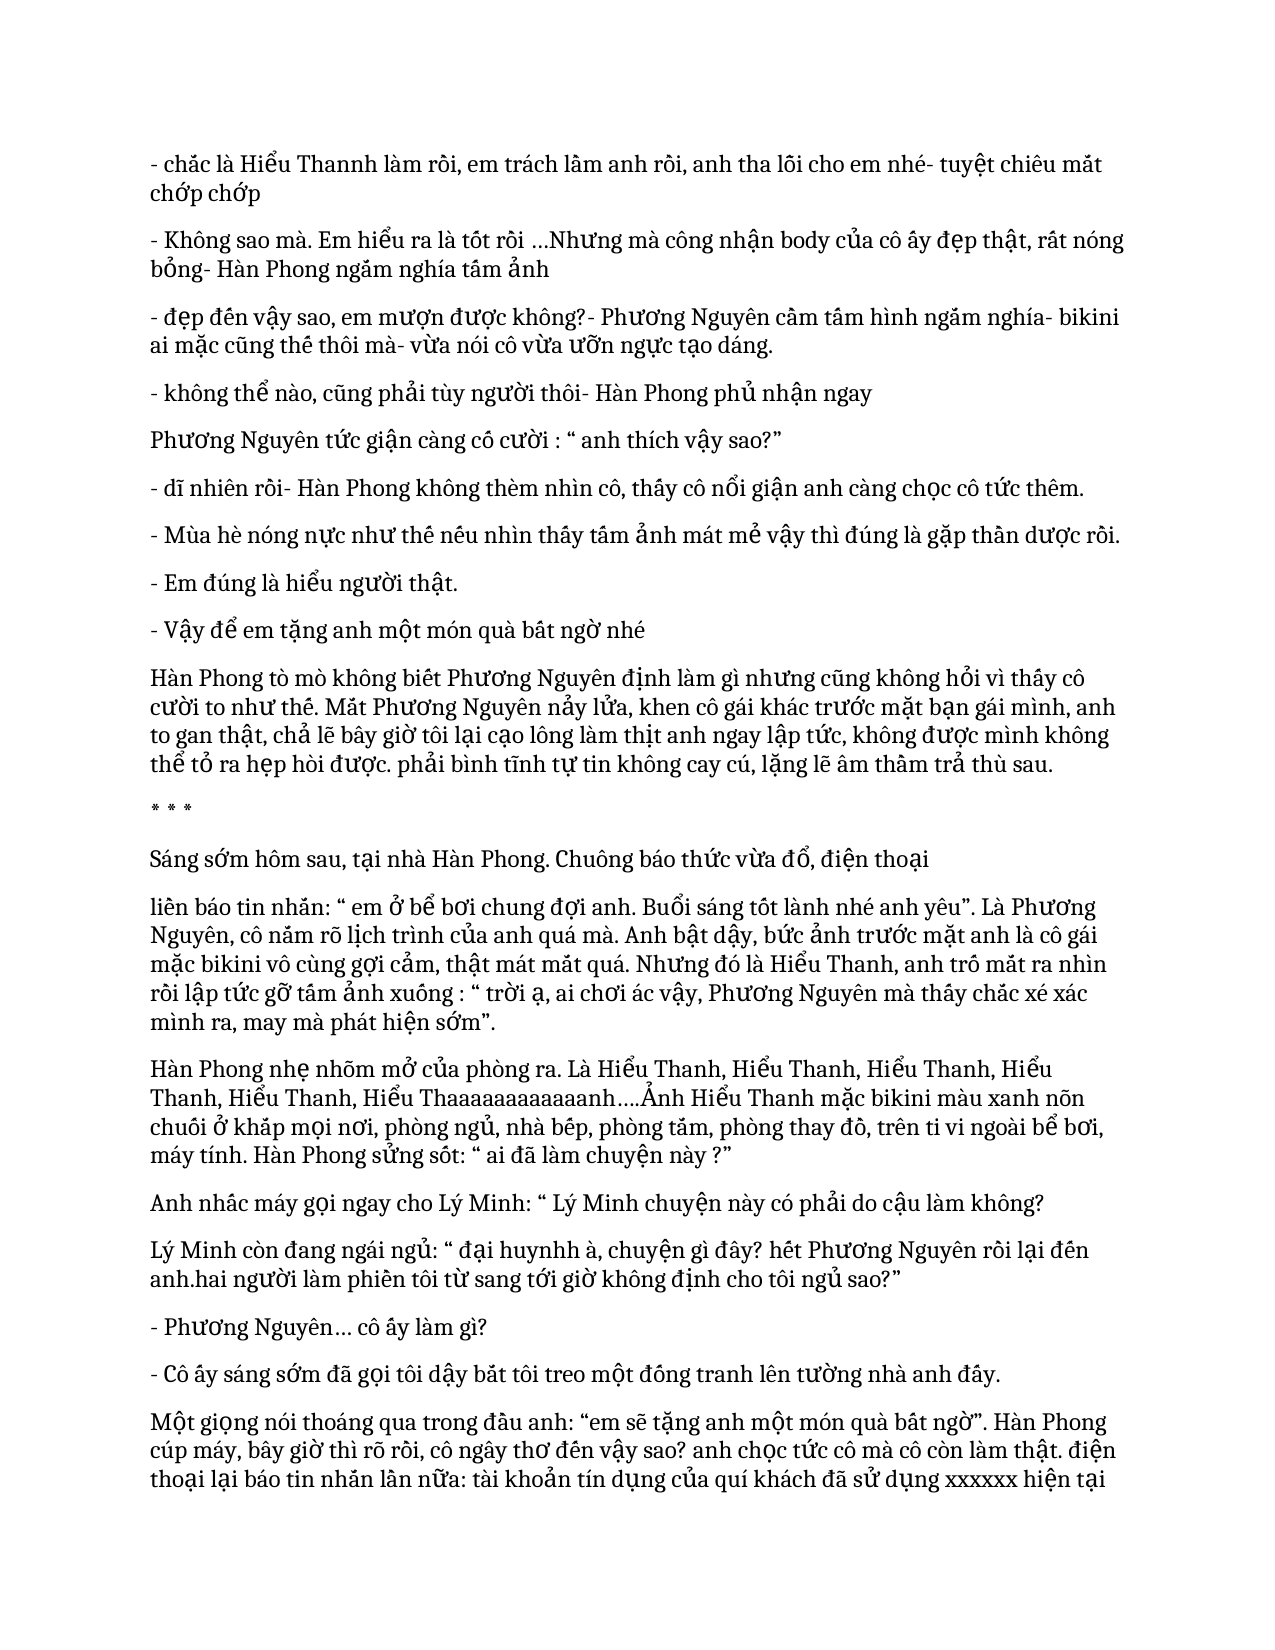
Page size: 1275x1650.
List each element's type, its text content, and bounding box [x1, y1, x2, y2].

text liền báo tin nhắn: “ em ở bể bơi chung đợi anh. Buổi sáng tốt lành nhé anh yêu”. Là Phương Nguyên, cô nắm rõ lịch trình của anh quá mà. Anh bật dậy, bức ảnh trước mặt anh là cô gái mặc bikini vô cùng gợi cảm, thật mát mắt quá. Nhưng đó là Hiểu Thanh, anh trố mắt ra nhìn rồi lập tức gỡ tấm ảnh xuống : “ trời ạ, ai chơi ác vậy, Phương Nguyên mà thấy chắc xé xác mình ra, may mà phát hiện sớm”. [150, 892, 1125, 1036]
text - dĩ nhiên rồi- Hàn Phong không thèm nhìn cô, thấy cô nổi giận anh càng chọc cô tức thêm. [150, 474, 1125, 502]
text - Vậy để em tặng anh một món quà bất ngờ nhé [150, 616, 1125, 645]
text - chắc là Hiểu Thannh làm rồi, em trách lầm anh rồi, anh tha lỗi cho em nhé- tuyệt chiêu mắt chớp chớp [150, 150, 1125, 207]
text - Không sao mà. Em hiểu ra là tốt rồi …Nhưng mà công nhận body của cô ấy đẹp thật, rất nóng bỏng- Hàn Phong ngắm nghía tấm ảnh [150, 226, 1125, 284]
text - Mùa hè nóng nực như thế nếu nhìn thấy tấm ảnh mát mẻ vậy thì đúng là gặp thần dược rồi. [150, 521, 1125, 550]
text - không thể nào, cũng phải tùy người thôi- Hàn Phong phủ nhận ngay [150, 379, 1125, 407]
text * * * [150, 797, 1125, 826]
text Anh nhấc máy gọi ngay cho Lý Minh: “ Lý Minh chuyện này có phải do cậu làm không? [150, 1189, 1125, 1217]
text Hàn Phong tò mò không biết Phương Nguyên định làm gì nhưng cũng không hỏi vì thấy cô cười to như thế. Mắt Phương Nguyên nảy lửa, khen cô gái khác trước mặt bạn gái mình, anh to gan thật, chả lẽ bây giờ tôi lại cạo lông làm thịt anh ngay lập tức, không được mình không thể tỏ ra hẹp hòi được. phải bình tĩnh tự tin không cay cú, lặng lẽ âm thầm trả thù sau. [150, 664, 1125, 779]
text - Cô ấy sáng sớm đã gọi tôi dậy bắt tôi treo một đống tranh lên tường nhà anh đấy. [150, 1360, 1125, 1389]
text - đẹp đến vậy sao, em mượn được không?- Phương Nguyên cầm tấm hình ngắm nghía- bikini ai mặc cũng thế thôi mà- vừa nói cô vừa ưỡn ngực tạo dáng. [150, 302, 1125, 360]
text - Phương Nguyên… cô ấy làm gì? [150, 1312, 1125, 1341]
text Sáng sớm hôm sau, tại nhà Hàn Phong. Chuông báo thức vừa đổ, điện thoại [150, 845, 1125, 874]
text - Em đúng là hiểu người thật. [150, 569, 1125, 597]
text Lý Minh còn đang ngái ngủ: “ đại huynhh à, chuyện gì đây? hết Phương Nguyên rồi lại đến anh.hai người làm phiền tôi từ sang tới giờ không định cho tôi ngủ sao?” [150, 1236, 1125, 1294]
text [150, 1407, 1125, 1494]
text Phương Nguyên tức giận càng cố cười : “ anh thích vậy sao?” [150, 426, 1125, 455]
text Hàn Phong nhẹ nhõm mở của phòng ra. Là Hiểu Thanh, Hiểu Thanh, Hiểu Thanh, Hiểu Thanh, Hiểu Thanh, Hiểu Thaaaaaaaaaaaanh….Ảnh Hiểu Thanh mặc bikini màu xanh nõn chuối ở khắp mọi nơi, phòng ngủ, nhà bếp, phòng tắm, phòng thay đồ, trên ti vi ngoài bể bơi, máy tính. Hàn Phong sửng sốt: “ ai đã làm chuyện này ?” [150, 1055, 1125, 1170]
